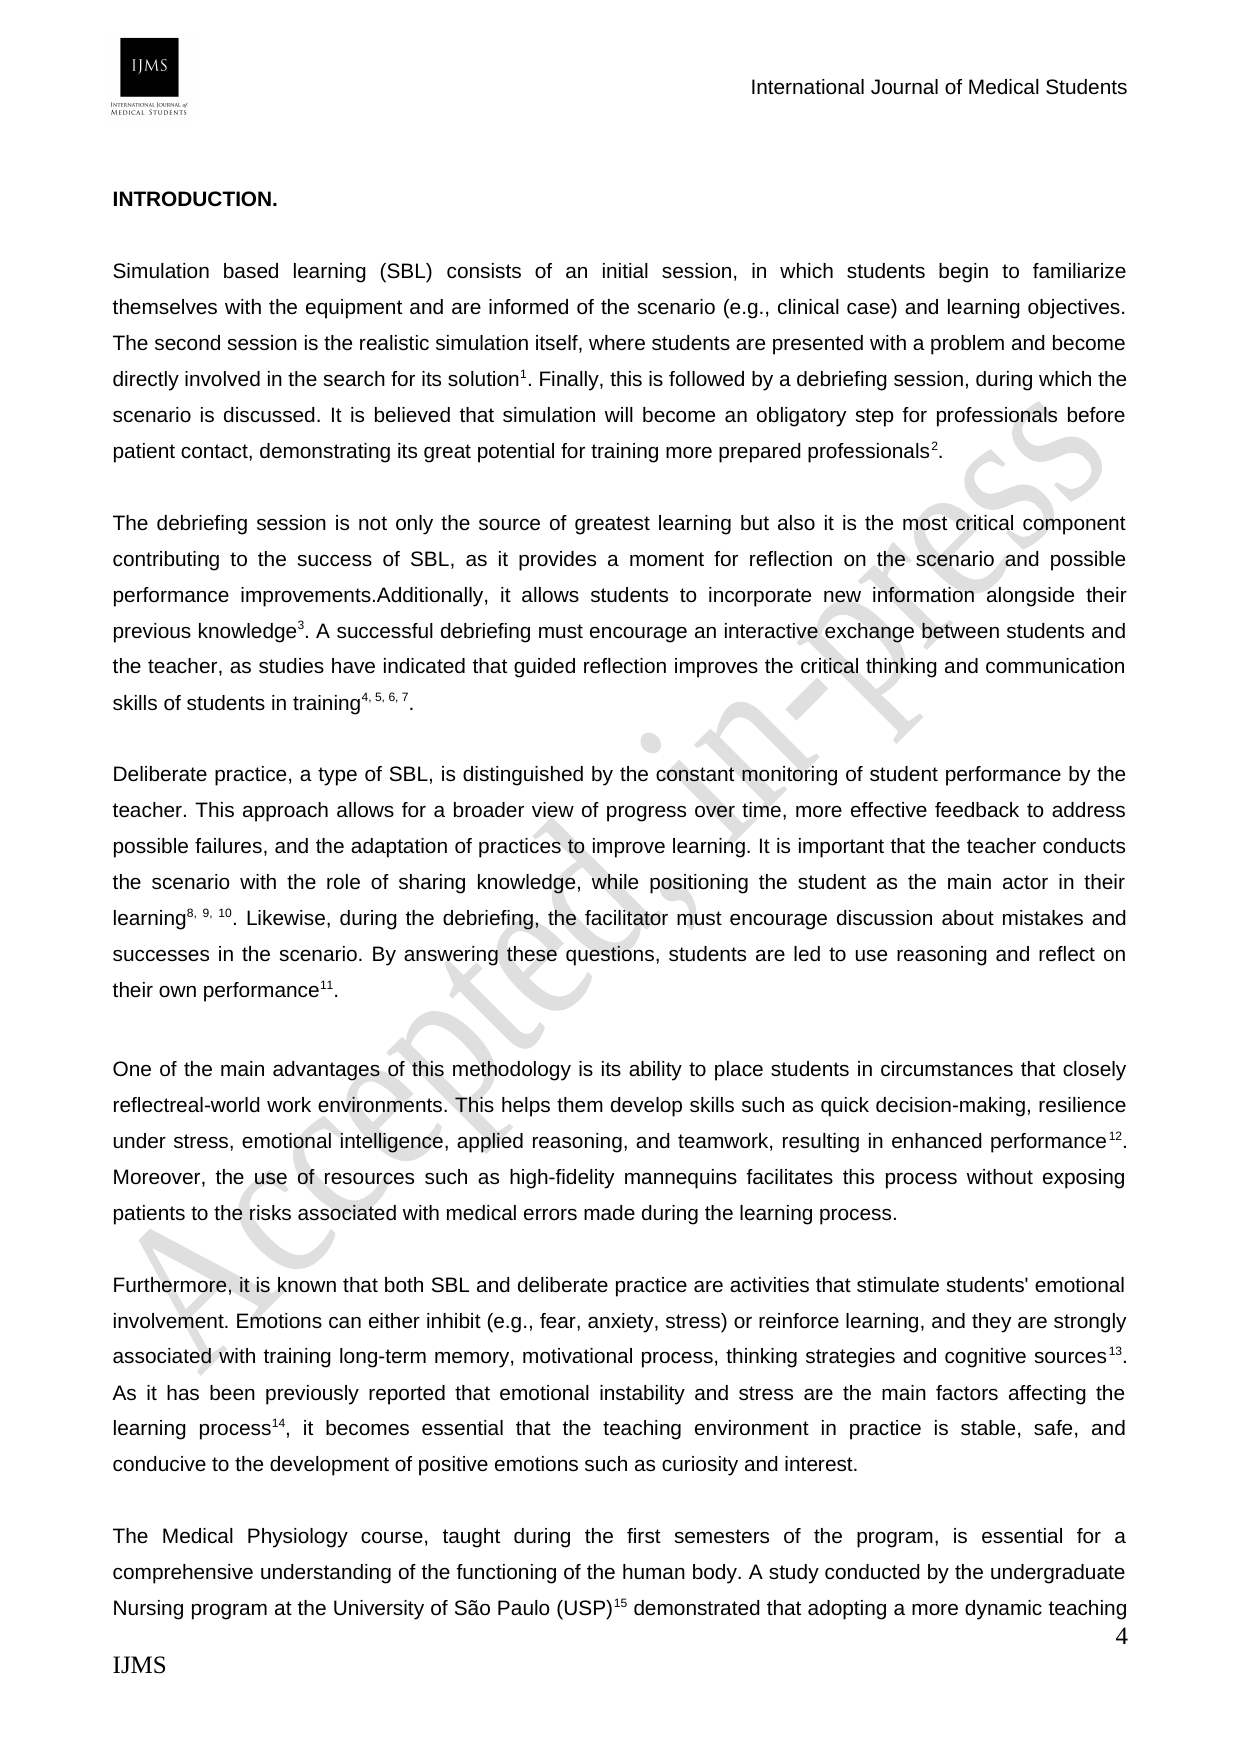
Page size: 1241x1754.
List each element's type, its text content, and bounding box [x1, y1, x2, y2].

text One of the main advantages of this methodology is its ability to place students in circumstances that closely reflectreal-world work environments. This helps them develop skills such as quick decision-making, resilience under stress, emotional intelligence, applied reasoning, and teamwork, resulting in enhanced performance12. Moreover, the use of resources such as high-fidelity mannequins facilitates this process without exposing patients to the risks associated with medical errors made during the learning process. [112, 1057, 1128, 1224]
text INTRODUCTION. [112, 187, 1128, 211]
text Deliberate practice, a type of SBL, is distinguished by the constant monitoring of student performance by the teacher. This approach allows for a broader view of progress over time, more effective feedback to address possible failures, and the adaptation of practices to improve learning. It is important that the teacher conducts the scenario with the role of sharing knowledge, while positioning the student as the main actor in their learning8, 9, 10. Likewise, during the debriefing, the facilitator must encourage discussion about mistakes and successes in the scenario. By answering these questions, students are led to use reasoning and reflect on their own performance11. [112, 762, 1128, 1002]
picture [105, 33, 194, 122]
text Furthermore, it is known that both SBL and deliberate practice are activities that stimulate students' emotional involvement. Emotions can either inhibit (e.g., fear, anxiety, stress) or reinforce learning, and they are strongly associated with training long-term memory, motivational process, thinking strategies and cognitive sources13. As it has been previously reported that emotional instability and stress are the main factors affecting the learning process14, it becomes essential that the teaching environment in practice is stable, safe, and conducive to the development of positive emotions such as curiosity and interest. [112, 1272, 1128, 1476]
text The debriefing session is not only the source of greatest learning but also it is the most critical component contributing to the success of SBL, as it provides a moment for reflection on the scenario and possible performance improvements.Additionally, it allows students to incorporate new information alongside their previous knowledge3. A successful debriefing must encourage an interactive exchange between students and the teacher, as studies have indicated that guided reflection improves the critical thinking and communication skills of students in training4, 5, 6, 7. [112, 511, 1128, 714]
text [112, 1524, 1128, 1620]
text Simulation based learning (SBL) consists of an initial session, in which students begin to familiarize themselves with the equipment and are informed of the scenario (e.g., clinical case) and learning objectives. The second session is the realistic simulation itself, where students are presented with a problem and become directly involved in the search for its solution1. Finally, this is followed by a debriefing session, during which the scenario is discussed. It is believed that simulation will become an obligatory step for professionals before patient contact, demonstrating its great potential for training more prepared professionals2. [112, 259, 1128, 463]
